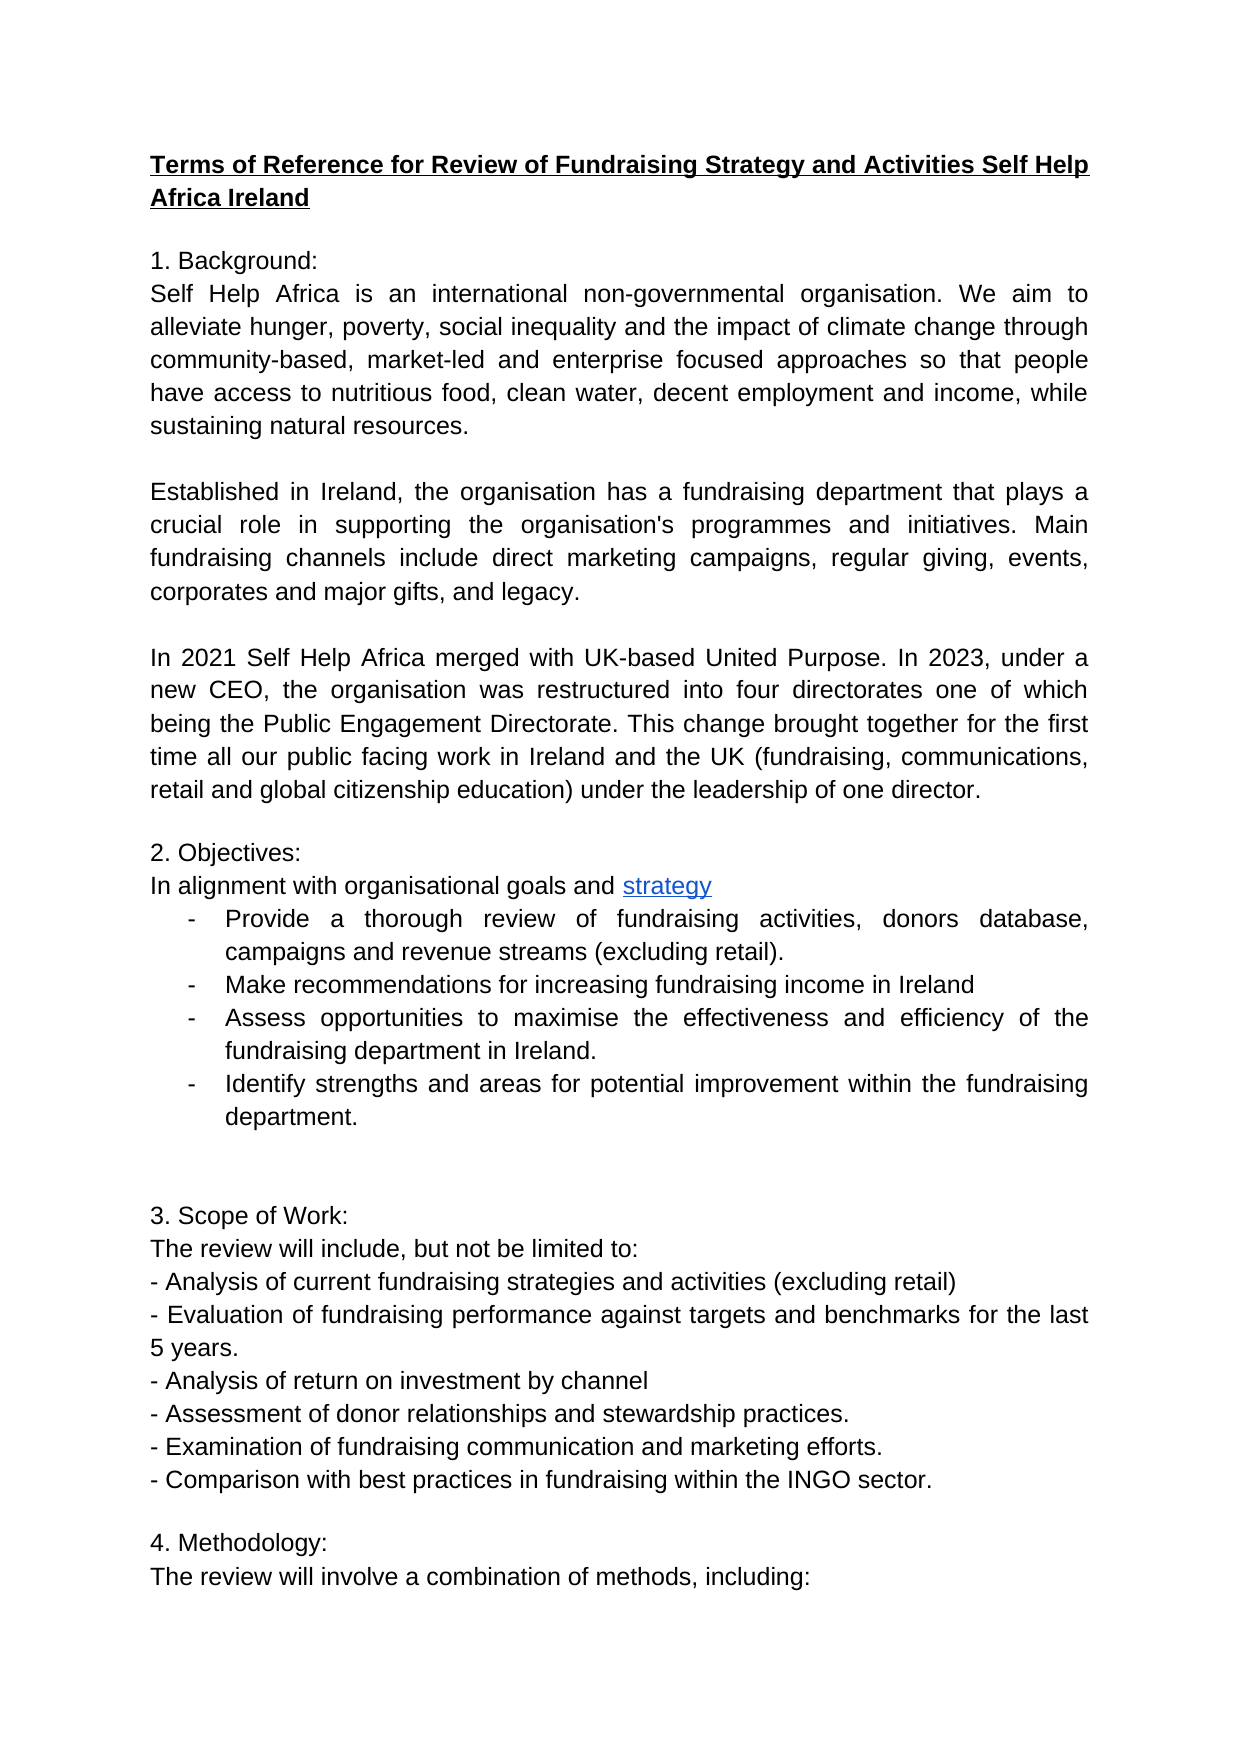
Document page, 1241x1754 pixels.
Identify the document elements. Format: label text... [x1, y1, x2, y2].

text - Analysis of return on investment by channel [150, 1366, 1090, 1395]
list Make recommendations for increasing fundraising income in Ireland [187, 970, 1090, 999]
text 4. Methodology: [150, 1528, 1090, 1557]
text 1. Background: [150, 246, 1090, 275]
text - Assessment of donor relationships and stewardship practices. [150, 1399, 1090, 1428]
text The review will involve a combination of methods, including: [150, 1561, 1090, 1590]
text 2. Objectives: [150, 838, 1090, 867]
list Assess opportunities to maximise the effectiveness and efficiency of the fundraising department in Ireland. [187, 1003, 1090, 1065]
text - Examination of fundraising communication and marketing efforts. [150, 1432, 1090, 1461]
text In 2021 Self Help Africa merged with UK-based United Purpose. In 2023, under a new CEO, the organisation was restructured into four directorates one of which being the Public Engagement Directorate. This change brought together for the first time all our public facing work in Ireland and the UK (fundraising, communications, retail and global citizenship education) under the leadership of one director. [150, 642, 1090, 803]
text In alignment with organisational goals and strategy [150, 871, 1090, 899]
text Terms of Reference for Review of Fundraising Strategy and Activities Self Help Africa Ireland [150, 176, 1090, 212]
text The review will include, but not be limited to: [150, 1234, 1090, 1263]
text Terms of Reference for Review of Fundraising Strategy and Activities Self Help Africa Ireland [150, 150, 1090, 175]
list Identify strengths and areas for potential improvement within the fundraising department. [187, 1069, 1090, 1131]
text - Evaluation of fundraising performance against targets and benchmarks for the last 5 years. [150, 1300, 1090, 1362]
text Self Help Africa is an international non-governmental organisation. We aim to alleviate hunger, poverty, social inequality and the impact of climate change through community-based, market-led and enterprise focused approaches so that people have access to nutritious food, clean water, decent employment and income, while sustaining natural resources. [150, 279, 1090, 440]
text 3. Scope of Work: [150, 1201, 1090, 1230]
text - Comparison with best practices in fundraising within the INGO sector. [150, 1465, 1090, 1494]
text Established in Ireland, the organisation has a fundraising department that plays a crucial role in supporting the organisation's programmes and initiatives. Main fundraising channels include direct marketing campaigns, regular giving, events, corporates and major gifts, and legacy. [150, 477, 1090, 605]
text - Analysis of current fundraising strategies and activities (excluding retail) [150, 1267, 1090, 1296]
list Provide a thorough review of fundraising activities, donors database, campaigns and revenue streams (excluding retail). [187, 904, 1090, 966]
